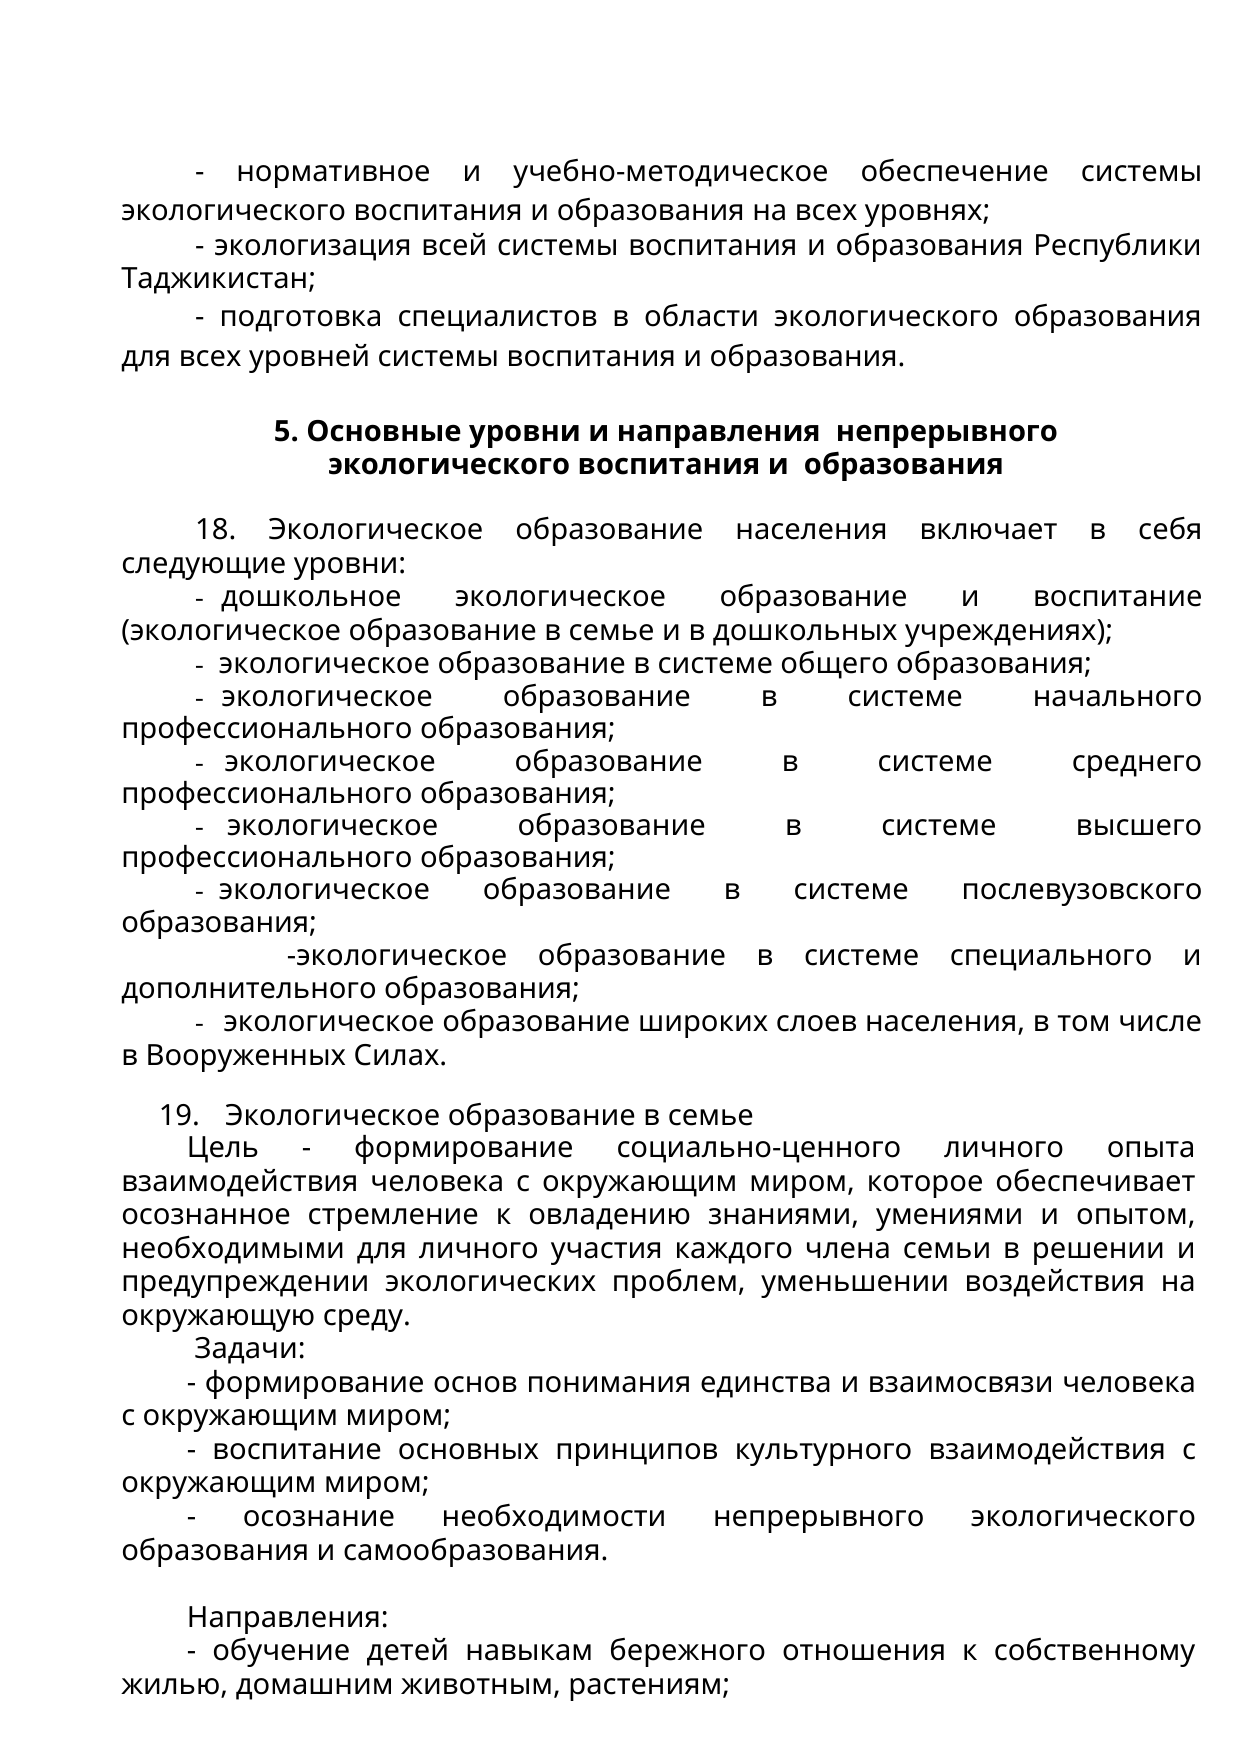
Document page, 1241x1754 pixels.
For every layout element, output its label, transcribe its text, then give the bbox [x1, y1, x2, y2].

list экологическое образование в системе начального профессионального образования; [121, 681, 1203, 746]
text - формирование основ понимания единства и взаимосвязи человека с окружающим миром; [121, 1365, 1196, 1432]
text 5. Основные уровни и направления непрерывного экологического воспитания и образования [129, 414, 1203, 482]
list Экологическое образование в семье [158, 1104, 1203, 1131]
list экологическое образование в системе послевузовского образования; [121, 873, 1203, 939]
text - экологизация всей системы воспитания и образования Республики Таджикистан; [121, 229, 1203, 295]
text - нормативное и учебно-методическое обеспечение системы экологического воспитания и образования на всех уровнях; [121, 150, 1203, 229]
text Направления: [121, 1600, 1196, 1634]
list экологическое образование широких слоев населения, в том числе в Вооруженных Силах. [121, 1006, 1203, 1072]
text - обучение детей навыкам бережного отношения к собственному жилью, домашним животным, растениям; [121, 1634, 1196, 1701]
text - осознание необходимости непрерывного экологического образования и самообразования. [121, 1499, 1196, 1567]
list экологическое образование в системе среднего профессионального образования; [121, 746, 1203, 809]
text - подготовка специалистов в области экологического образования для всех уровней системы воспитания и образования. [121, 295, 1203, 375]
list экологическое образование в системе общего образования; [121, 647, 1203, 681]
text Задачи: [121, 1332, 1196, 1365]
text 18. Экологическое образование населения включает в себя следующие уровни: [121, 513, 1203, 580]
text -экологическое образование в системе специального и дополнительного образования; [121, 939, 1203, 1006]
text - воспитание основных принципов культурного взаимодействия с окружающим миром; [121, 1432, 1196, 1499]
list дошкольное экологическое образование и воспитание (экологическое образование в семье и в дошкольных учреждениях); [121, 580, 1203, 647]
list экологическое образование в системе высшего профессионального образования; [121, 809, 1203, 873]
text Цель - формирование социально-ценного личного опыта взаимодействия человека с окружающим миром, которое обеспечивает осознанное стремление к овладению знаниями, умениями и опытом, необходимыми для личного участия каждого члена семьи в решении и предупреждении экологических проблем, уменьшении воздействия на окружающую среду. [121, 1131, 1196, 1332]
